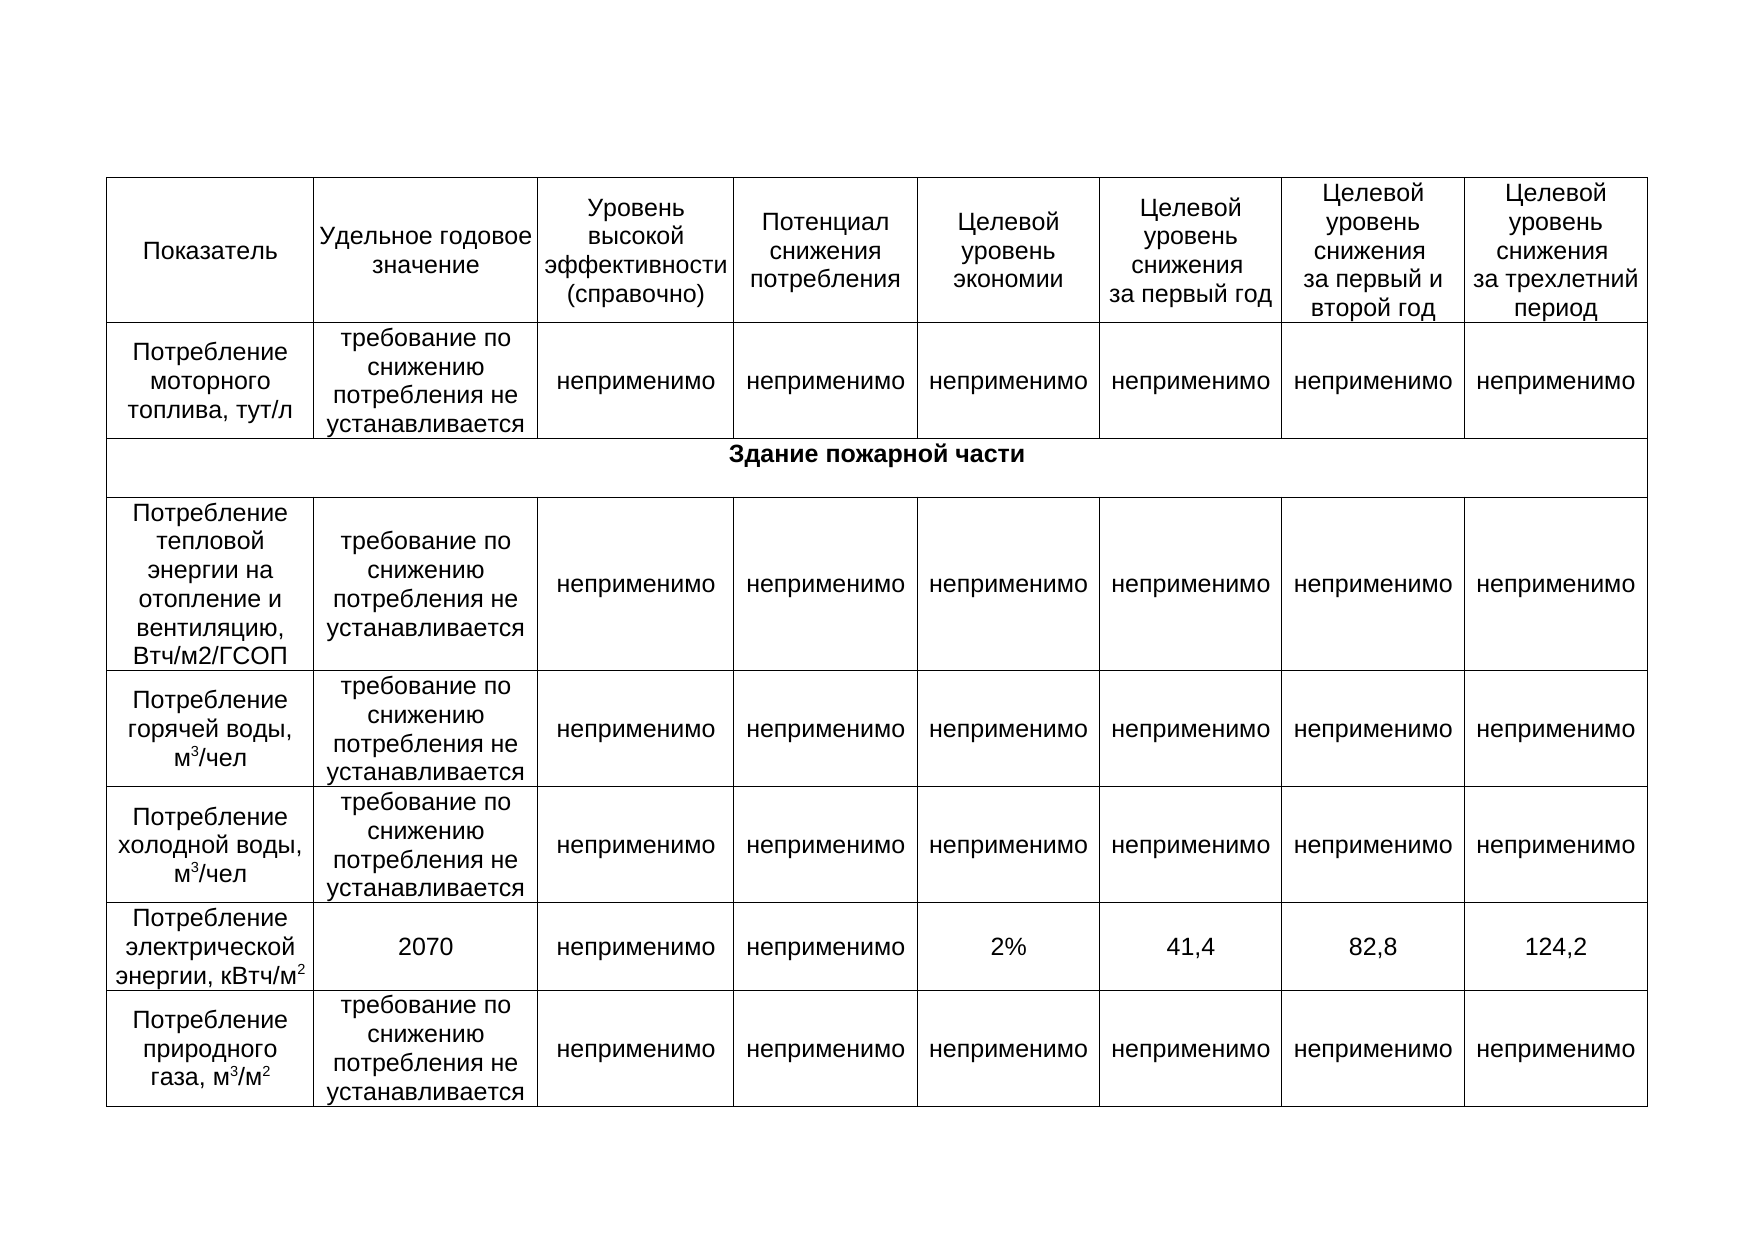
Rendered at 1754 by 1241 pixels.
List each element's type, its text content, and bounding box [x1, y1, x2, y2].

table_cell Потребление горячей воды, м3/чел [107, 671, 313, 786]
table_cell неприменимо [1100, 991, 1281, 1106]
table_cell неприменимо [1282, 991, 1464, 1106]
table_cell неприменимо [1465, 787, 1647, 902]
table_cell требование по снижению потребления не устанавливается [314, 991, 537, 1106]
table_cell неприменимо [1100, 498, 1281, 670]
table_cell неприменимо [918, 991, 1099, 1106]
table_cell 2% [918, 903, 1099, 989]
table_cell неприменимо [734, 991, 917, 1106]
table_cell неприменимо [734, 498, 917, 670]
table_cell неприменимо [734, 903, 917, 989]
table_cell требование по снижению потребления не устанавливается [314, 787, 537, 902]
table_cell 124,2 [1465, 903, 1647, 989]
table_cell неприменимо [918, 498, 1099, 670]
table_cell неприменимо [1100, 787, 1281, 902]
table_cell неприменимо [538, 498, 733, 670]
table_cell неприменимо [1282, 323, 1464, 438]
table_cell неприменимо [1282, 671, 1464, 786]
table_cell неприменимо [538, 903, 733, 989]
table_cell Потребление природного газа, м3/м2 [107, 991, 313, 1106]
table_header Показатель [107, 178, 313, 322]
table_cell неприменимо [1465, 671, 1647, 786]
table_cell неприменимо [918, 323, 1099, 438]
table_header Уровень высокой эффективности (справочно) [538, 178, 733, 322]
table_cell неприменимо [734, 787, 917, 902]
table_header Целевой уровень снижения за первый год [1100, 178, 1281, 322]
table_cell неприменимо [918, 787, 1099, 902]
table_header Целевой уровень снижения за трехлетний период [1465, 178, 1647, 322]
table_cell неприменимо [538, 787, 733, 902]
table_cell Потребление моторного топлива, тут/л [107, 323, 313, 438]
table_cell неприменимо [538, 323, 733, 438]
table_cell неприменимо [1465, 323, 1647, 438]
table_cell Здание пожарной части [107, 439, 1647, 497]
table_cell неприменимо [1465, 991, 1647, 1106]
table_cell неприменимо [1282, 787, 1464, 902]
table_cell неприменимо [538, 991, 733, 1106]
table_header Потенциал снижения потребления [734, 178, 917, 322]
table_cell Потребление электрической энергии, кВтч/м2 [107, 903, 313, 989]
table_cell неприменимо [1282, 498, 1464, 670]
table_cell требование по снижению потребления не устанавливается [314, 498, 537, 670]
table_cell 82,8 [1282, 903, 1464, 989]
table_cell 2070 [314, 903, 537, 989]
table_cell неприменимо [1100, 323, 1281, 438]
table_cell неприменимо [538, 671, 733, 786]
table_cell требование по снижению потребления не устанавливается [314, 671, 537, 786]
table_cell Потребление тепловой энергии на отопление и вентиляцию, Втч/м2/ГСОП [107, 498, 313, 670]
table_cell неприменимо [918, 671, 1099, 786]
table_header Целевой уровень снижения за первый и второй год [1282, 178, 1464, 322]
table_cell 41,4 [1100, 903, 1281, 989]
table_cell Потребление холодной воды, м3/чел [107, 787, 313, 902]
table_cell неприменимо [734, 323, 917, 438]
table_cell неприменимо [1100, 671, 1281, 786]
table_cell требование по снижению потребления не устанавливается [314, 323, 537, 438]
table_header Целевой уровень экономии [918, 178, 1099, 322]
table_header Удельное годовое значение [314, 178, 537, 322]
table_cell неприменимо [1465, 498, 1647, 670]
table_cell неприменимо [734, 671, 917, 786]
